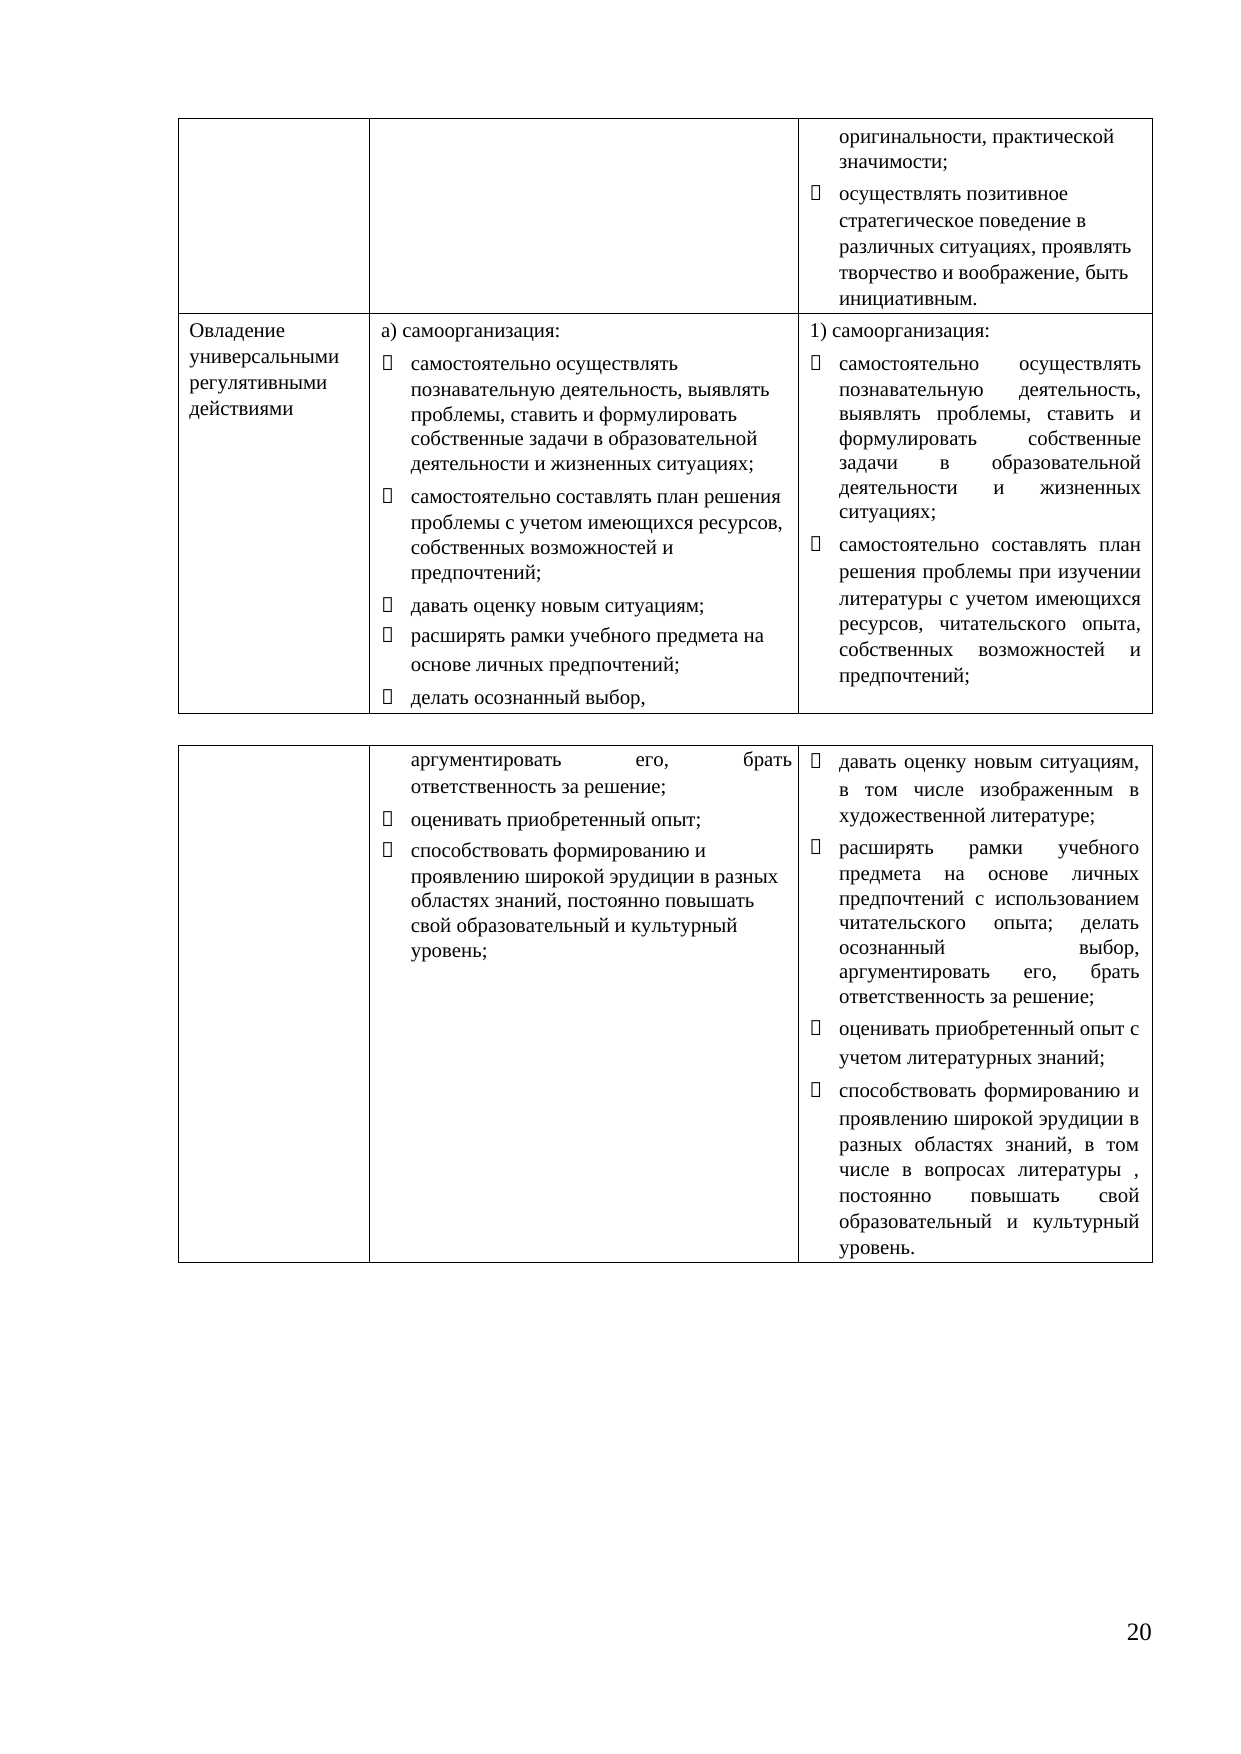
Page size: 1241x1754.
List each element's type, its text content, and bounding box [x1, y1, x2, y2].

table_cell а) самоорганизация: самостоятельно осуществлять познавательную деятельность, выявлять проблемы, ставить и формулировать собственные задачи в образовательной деятельности и жизненных ситуациях; самостоятельно составлять план решения проблемы с учетом имеющихся ресурсов, собственных возможностей и предпочтений; давать оценку новым ситуациям; расширять рамки учебного предмета на основе личных предпочтений; делать осознанный выбор, [370, 314, 798, 713]
table_header аргументировать его, брать ответственность за решение; оценивать приобретенный опыт; способствовать формированию и проявлению широкой эрудиции в разных областях знаний, постоянно повышать свой образовательный и культурный уровень; [370, 746, 798, 1262]
table_cell 1) самоорганизация: самостоятельно осуществлять познавательную деятельность, выявлять проблемы, ставить и формулировать собственные задачи в образовательной деятельности и жизненных ситуациях; самостоятельно составлять план решения проблемы при изучении литературы с учетом имеющихся ресурсов, читательского опыта, собственных возможностей и предпочтений; [799, 314, 1152, 713]
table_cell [799, 119, 1152, 312]
table_cell Овладение универсальными регулятивными действиями [179, 314, 369, 713]
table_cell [370, 119, 798, 312]
table_header [179, 746, 369, 1262]
table_header давать оценку новым ситуациям, в том числе изображенным в художественной литературе; расширять рамки учебного предмета на основе личных предпочтений с использованием читательского опыта; делать осознанный выбор, аргументировать его, брать ответственность за решение; оценивать приобретенный опыт с учетом литературных знаний; способствовать формированию и проявлению широкой эрудиции в разных областях знаний, в том числе в вопросах литературы , постоянно повышать свой образовательный и культурный уровень. [799, 746, 1152, 1262]
